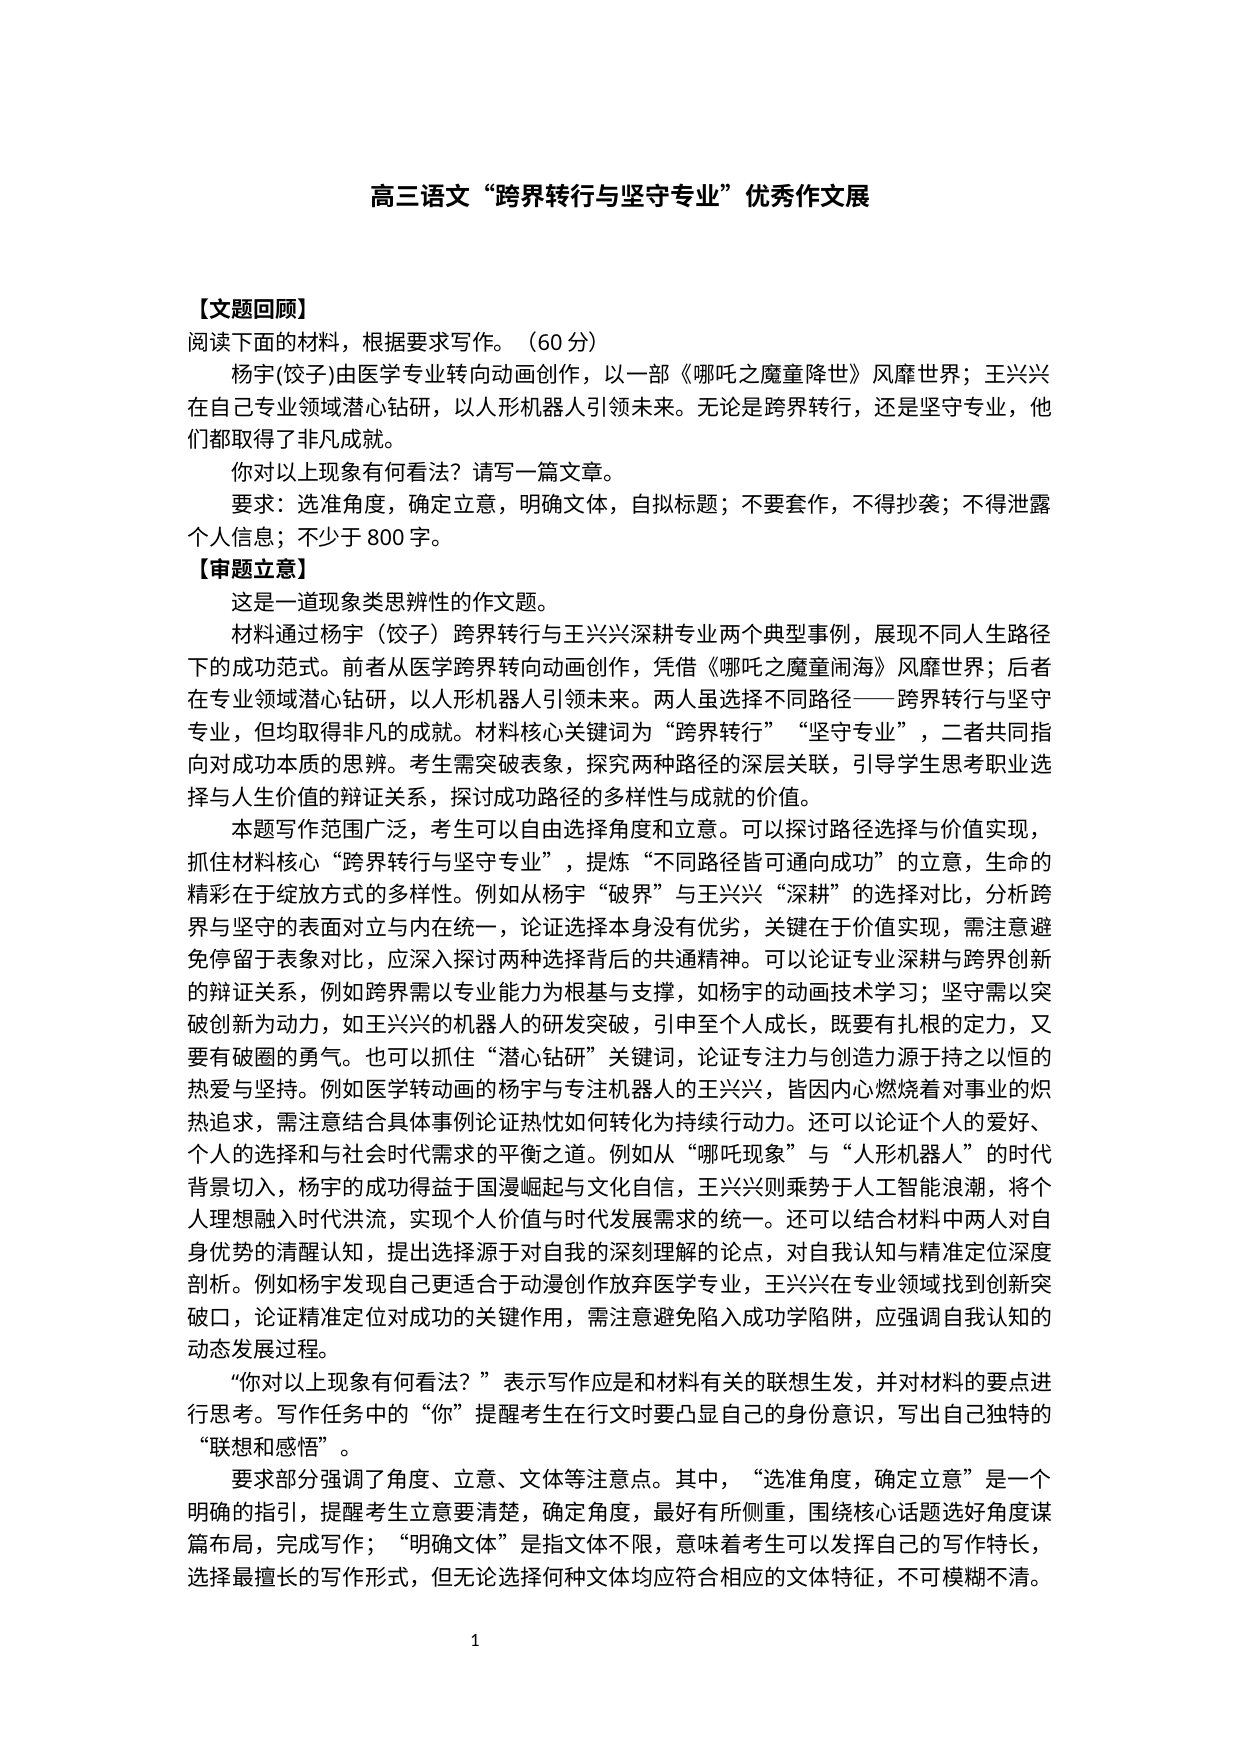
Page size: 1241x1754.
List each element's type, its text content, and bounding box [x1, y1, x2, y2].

text 阅读下面的材料，根据要求写作。（60分） [187, 324, 1053, 357]
text 本题写作范围广泛，考生可以自由选择角度和立意。可以探讨路径选择与价值实现，抓住材料核心“跨界转行与坚守专业”，提炼“不同路径皆可通向成功”的立意，生命的精彩在于绽放方式的多样性。例如从杨宇“破界”与王兴兴“深耕”的选择对比，分析跨界与坚守的表面对立与内在统一，论证选择本身没有优劣，关键在于价值实现，需注意避免停留于表象对比，应深入探讨两种选择背后的共通精神。可以论证专业深耕与跨界创新的辩证关系，例如跨界需以专业能力为根基与支撑，如杨宇的动画技术学习；坚守需以突破创新为动力，如王兴兴的机器人的研发突破，引申至个人成长，既要有扎根的定力，又要有破圈的勇气。也可以抓住“潜心钻研”关键词，论证专注力与创造力源于持之以恒的热爱与坚持。例如医学转动画的杨宇与专注机器人的王兴兴，皆因内心燃烧着对事业的炽热追求，需注意结合具体事例论证热忱如何转化为持续行动力。还可以论证个人的爱好、个人的选择和与社会时代需求的平衡之道。例如从“哪吒现象”与“人形机器人”的时代背景切入，杨宇的成功得益于国漫崛起与文化自信，王兴兴则乘势于人工智能浪潮，将个人理想融入时代洪流，实现个人价值与时代发展需求的统一。还可以结合材料中两人对自身优势的清醒认知，提出选择源于对自我的深刻理解的论点，对自我认知与精准定位深度剖析。例如杨宇发现自己更适合于动漫创作放弃医学专业，王兴兴在专业领域找到创新突破口，论证精准定位对成功的关键作用，需注意避免陷入成功学陷阱，应强调自我认知的动态发展过程。 [187, 812, 1053, 1364]
text 杨宇(饺子)由医学专业转向动画创作，以一部《哪吒之魔童降世》风靡世界；王兴兴在自己专业领域潜心钻研，以人形机器人引领未来。无论是跨界转行，还是坚守专业，他们都取得了非凡成就。 [187, 357, 1053, 454]
text 你对以上现象有何看法？请写一篇文章。 [187, 454, 1053, 487]
text 材料通过杨宇（饺子）跨界转行与王兴兴深耕专业两个典型事例，展现不同人生路径下的成功范式。前者从医学跨界转向动画创作，凭借《哪吒之魔童闹海》风靡世界；后者在专业领域潜心钻研，以人形机器人引领未来。两人虽选择不同路径——跨界转行与坚守专业，但均取得非凡的成就。材料核心关键词为“跨界转行”“坚守专业”，二者共同指向对成功本质的思辨。考生需突破表象，探究两种路径的深层关联，引导学生思考职业选择与人生价值的辩证关系，探讨成功路径的多样性与成就的价值。 [187, 617, 1053, 812]
text 高三语文“跨界转行与坚守专业”优秀作文展 [187, 162, 1053, 227]
text “你对以上现象有何看法？”表示写作应是和材料有关的联想生发，并对材料的要点进行思考。写作任务中的“你”提醒考生在行文时要凸显自己的身份意识，写出自己独特的“联想和感悟”。 [187, 1364, 1053, 1462]
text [187, 1462, 1053, 1592]
text 【审题立意】 [187, 552, 1053, 584]
text 要求：选准角度，确定立意，明确文体，自拟标题；不要套作，不得抄袭；不得泄露个人信息；不少于800字。 [187, 487, 1053, 552]
text 这是一道现象类思辨性的作文题。 [187, 584, 1053, 617]
text 【文题回顾】 [187, 292, 1053, 324]
